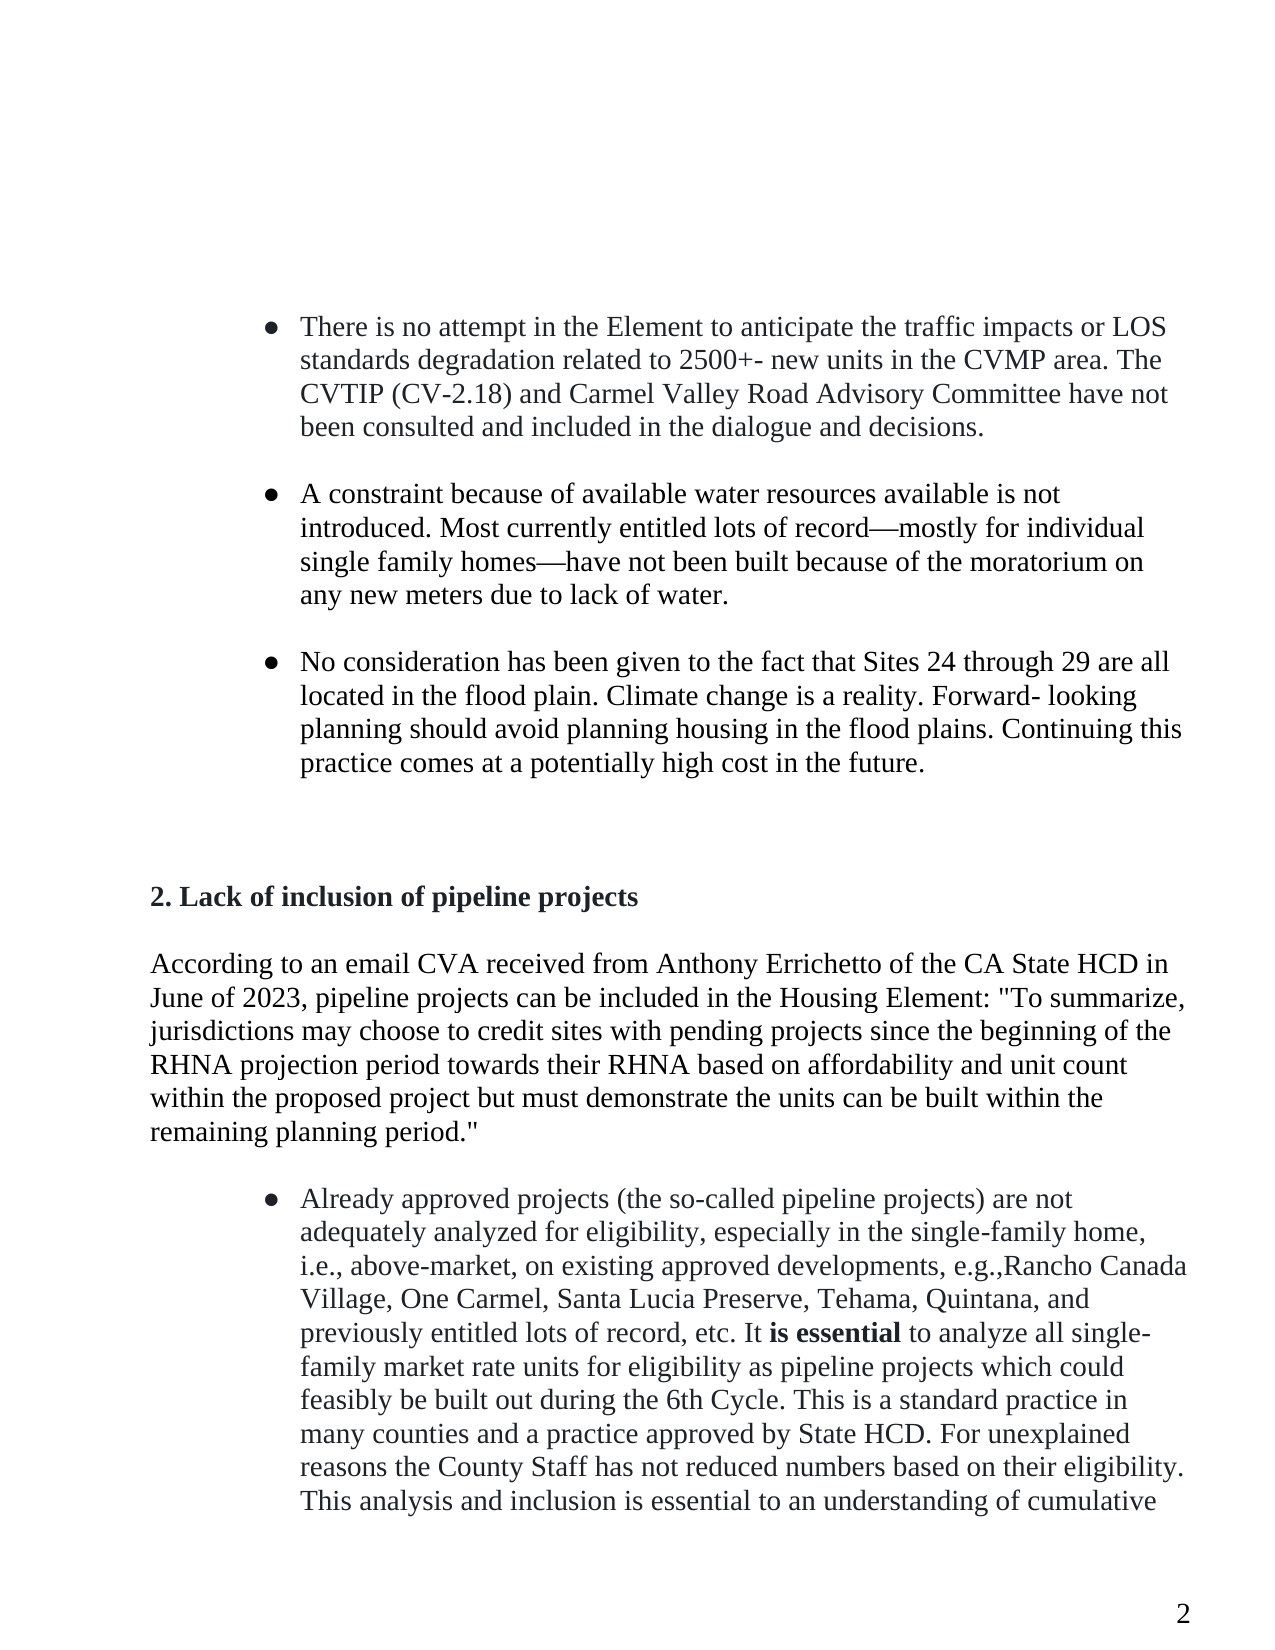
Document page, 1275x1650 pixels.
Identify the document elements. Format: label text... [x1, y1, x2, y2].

list There is no attempt in the Element to anticipate the traffic impacts or LOS standards degradation related to 2500+- new units in the CVMP area. The CVTIP (CV-2.18) and Carmel Valley Road Advisory Committee have not been consulted and included in the dialogue and decisions. [262, 309, 1191, 443]
list No consideration has been given to the fact that Sites 24 through 29 are all located in the flood plain. Climate change is a reality. Forward- looking planning should avoid planning housing in the flood plains. Continuing this practice comes at a potentially high cost in the future. [262, 644, 1191, 778]
text 2. Lack of inclusion of pipeline projects [150, 879, 1191, 913]
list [262, 1181, 1191, 1516]
list A constraint because of available water resources available is not introduced. Most currently entitled lots of record—mostly for individual single family homes—have not been built because of the moratorium on any new meters due to lack of water. [262, 477, 1191, 611]
text According to an email CVA received from Anthony Errichetto of the CA State HCD in June of 2023, pipeline projects can be included in the Housing Element: "To summarize, jurisdictions may choose to credit sites with pending projects since the beginning of the RHNA projection period towards their RHNA based on affordability and unit count within the proposed project but must demonstrate the units can be built within the remaining planning period." [150, 946, 1191, 1147]
